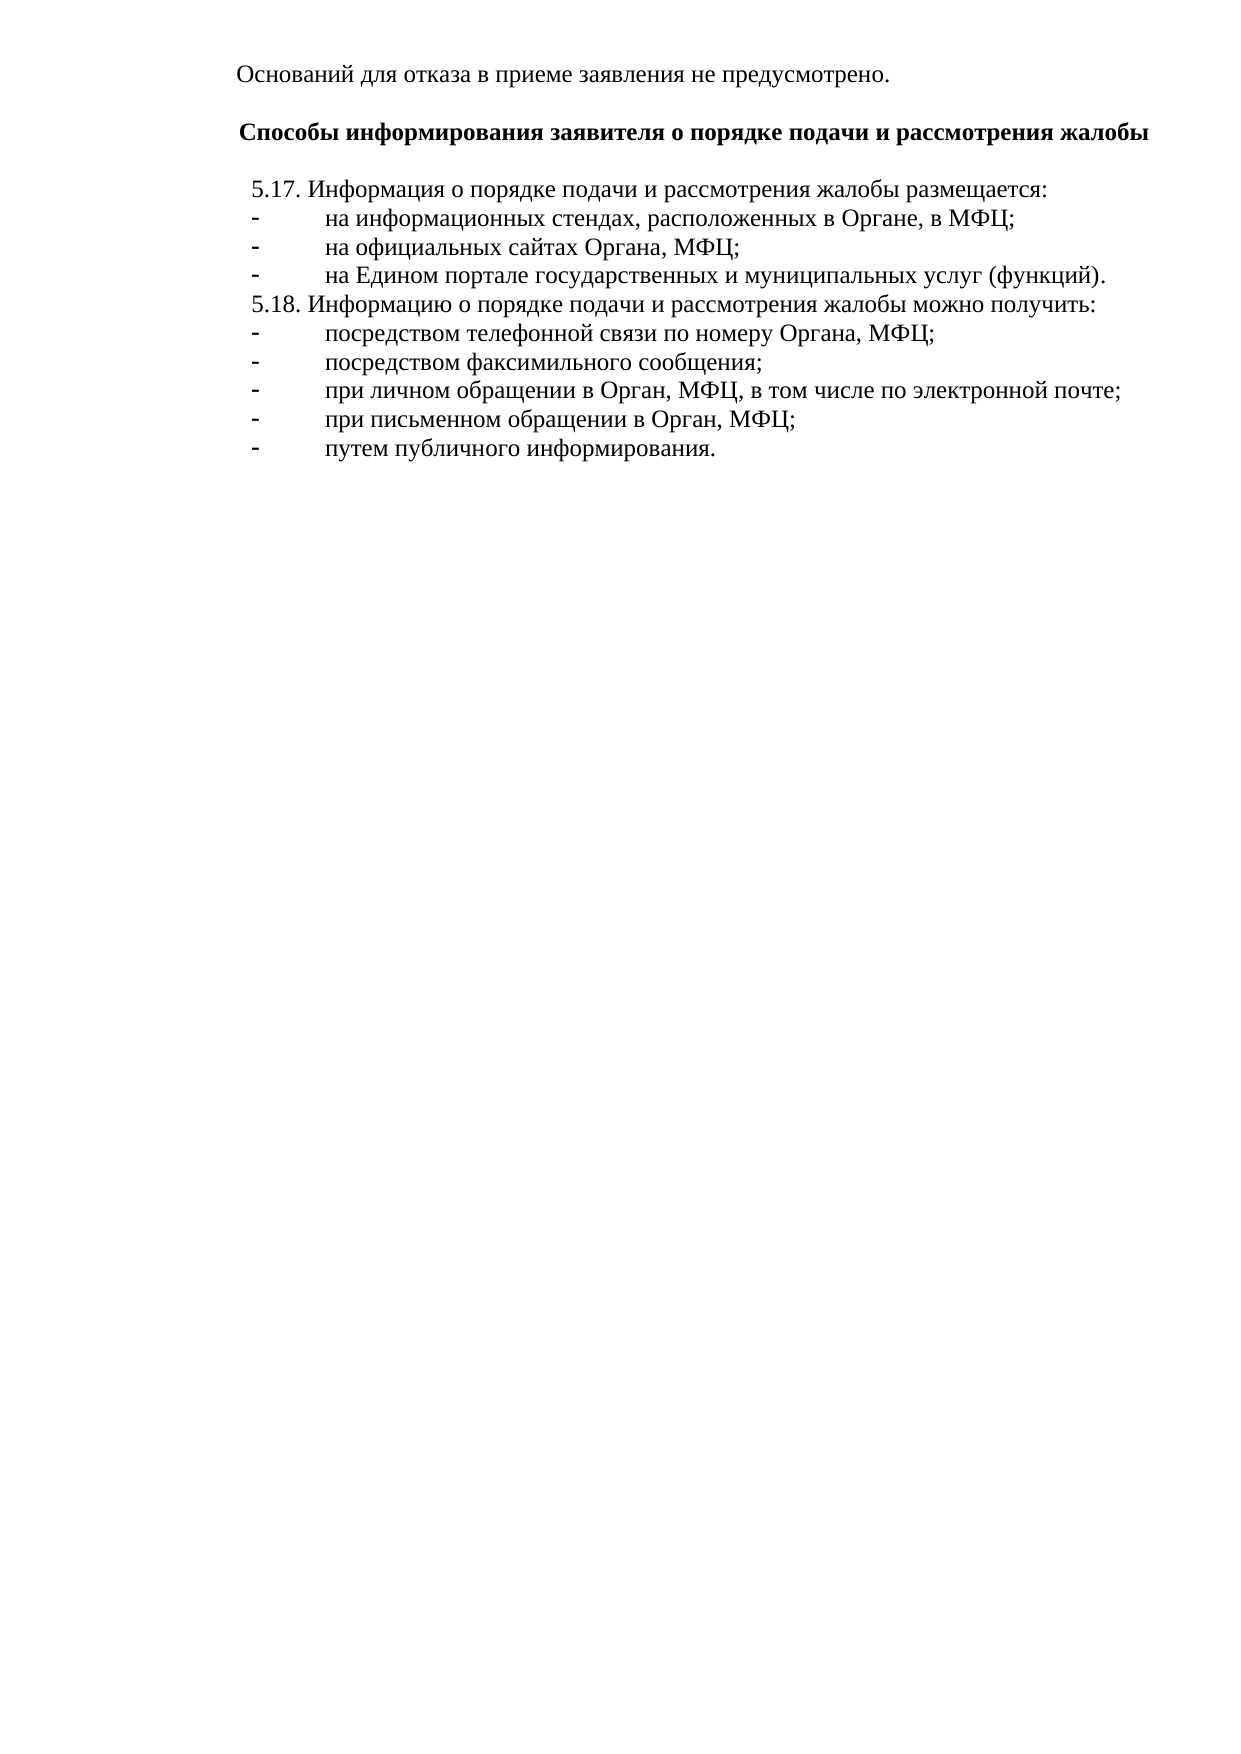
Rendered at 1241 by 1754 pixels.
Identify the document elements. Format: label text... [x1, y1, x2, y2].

list при письменном обращении в Орган, МФЦ; [177, 404, 1181, 433]
list на официальных сайтах Органа, МФЦ; [177, 232, 1181, 260]
list путем публичного информирования. [177, 433, 1181, 462]
list посредством факсимильного сообщения; [177, 347, 1181, 375]
text 5.18. Информацию о порядке подачи и рассмотрения жалобы можно получить: [177, 289, 1181, 318]
text 5.17. Информация о порядке подачи и рассмотрения жалобы размещается: [177, 174, 1181, 203]
list при личном обращении в Орган, МФЦ, в том числе по электронной почте; [177, 375, 1181, 404]
list на информационных стендах, расположенных в Органе, в МФЦ; [177, 203, 1181, 232]
text Оснований для отказа в приеме заявления не предусмотрено. [177, 59, 1181, 88]
text Способы информирования заявителя о порядке подачи и рассмотрения жалобы [177, 117, 1181, 145]
list на Едином портале государственных и муниципальных услуг (функций). [177, 260, 1181, 289]
list посредством телефонной связи по номеру Органа, МФЦ; [177, 318, 1181, 347]
